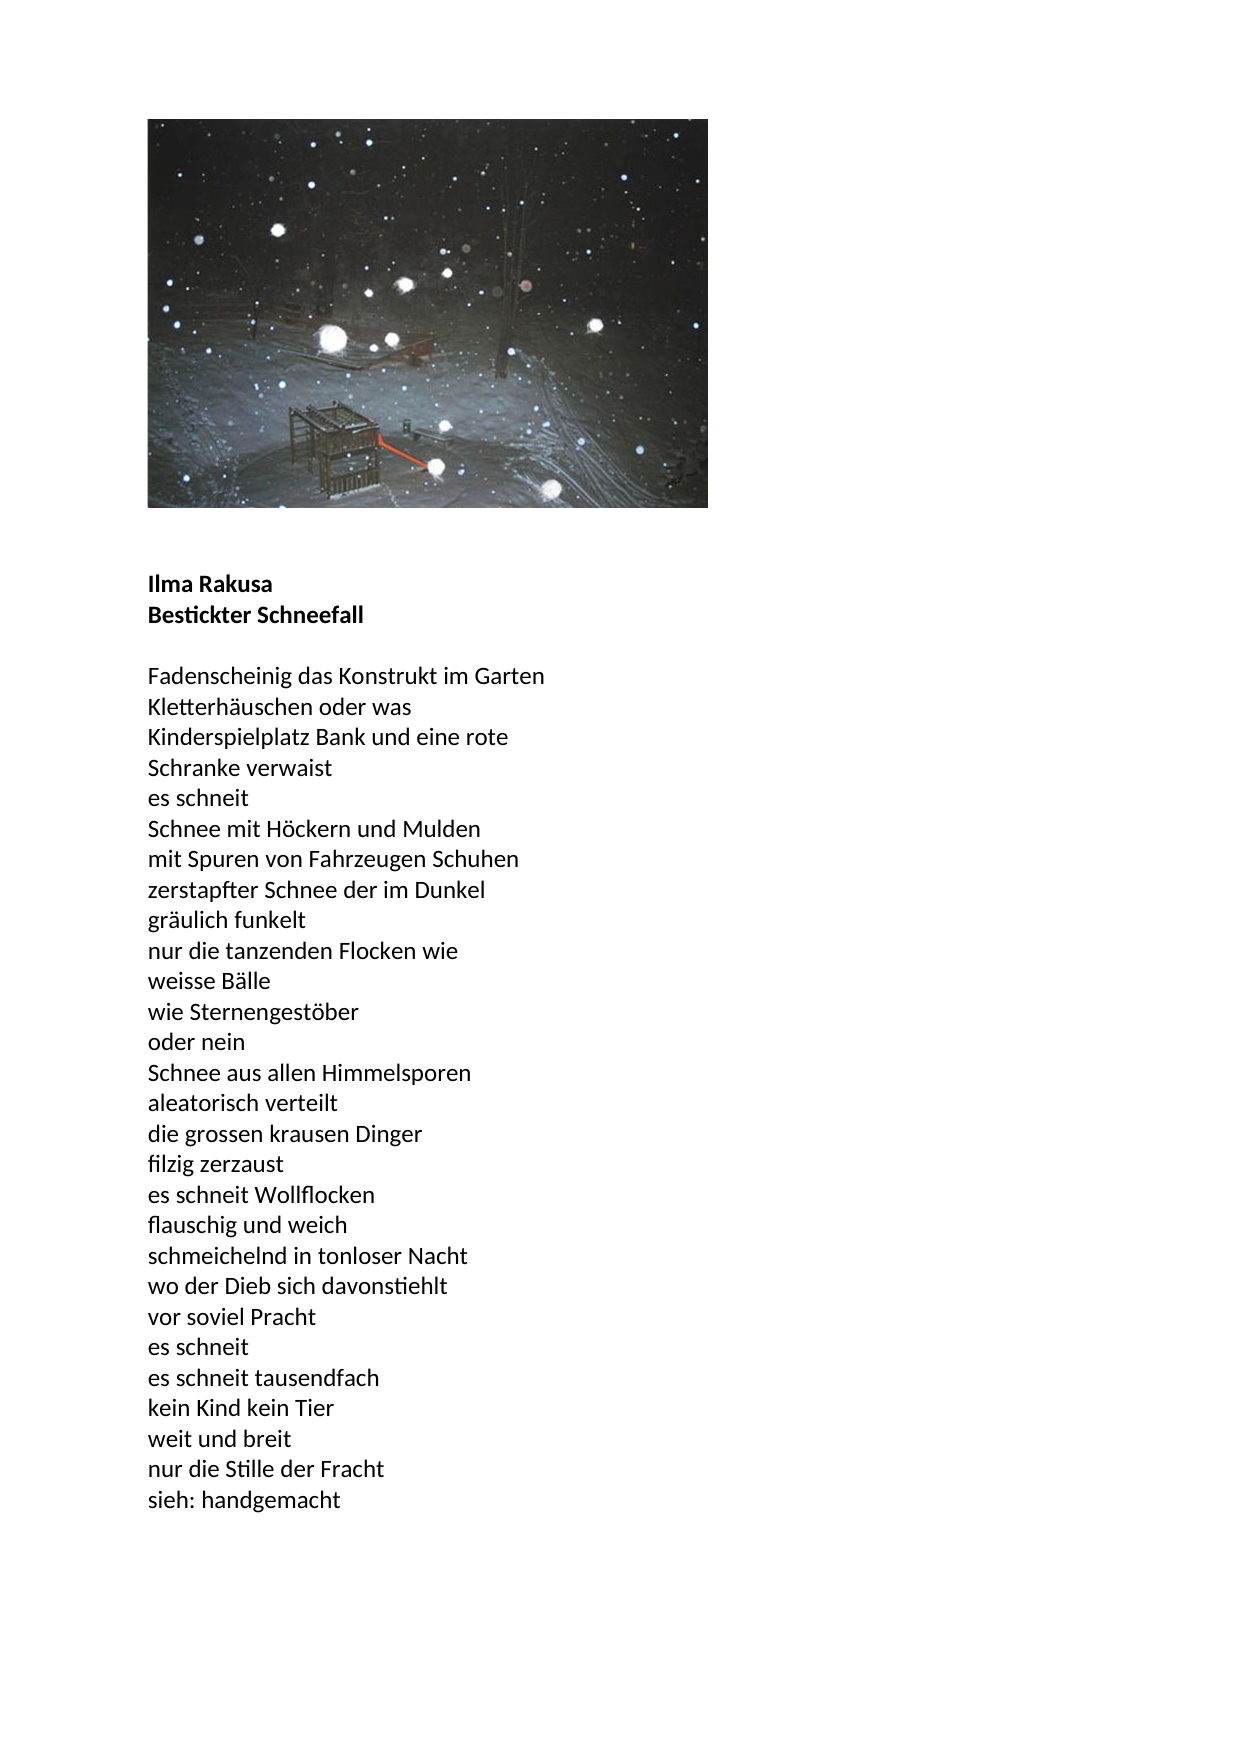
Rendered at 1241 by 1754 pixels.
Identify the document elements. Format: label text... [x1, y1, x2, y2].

text Kinderspielplatz Bank und eine rote [148, 721, 1093, 752]
text weisse Bälle [148, 965, 1093, 996]
text Schranke verwaist [148, 752, 1093, 782]
text gräulich funkelt [148, 904, 1093, 935]
text vor soviel Pracht [148, 1301, 1093, 1332]
text schmeichelnd in tonloser Nacht [148, 1240, 1093, 1271]
text Bestickter Schneefall [148, 599, 1093, 629]
text mit Spuren von Fahrzeugen Schuhen [148, 843, 1093, 874]
text sieh: handgemacht [148, 1484, 1093, 1515]
text Schnee aus allen Himmelsporen [148, 1057, 1093, 1087]
text nur die tanzenden Flocken wie [148, 935, 1093, 965]
picture [147, 119, 708, 508]
text Fadenscheinig das Konstrukt im Garten [148, 660, 1093, 691]
text Schnee mit Höckern und Mulden [148, 813, 1093, 843]
text Kletterhäuschen oder was [148, 691, 1093, 721]
text weit und breit [148, 1423, 1093, 1454]
text filzig zerzaust [148, 1148, 1093, 1179]
text wie Sternengestöber [148, 996, 1093, 1026]
text die grossen krausen Dinger [148, 1118, 1093, 1148]
text es schneit tausendfach [148, 1362, 1093, 1393]
text es schneit [148, 1332, 1093, 1362]
text es schneit [148, 782, 1093, 813]
text flauschig und weich [148, 1209, 1093, 1240]
text nur die Stille der Fracht [148, 1454, 1093, 1484]
text aleatorisch verteilt [148, 1087, 1093, 1118]
text kein Kind kein Tier [148, 1393, 1093, 1423]
text oder nein [148, 1026, 1093, 1057]
text zerstapfter Schnee der im Dunkel [148, 874, 1093, 904]
text Ilma Rakusa [148, 568, 1093, 599]
text es schneit Wollflocken [148, 1179, 1093, 1209]
text wo der Dieb sich davonstiehlt [148, 1271, 1093, 1301]
